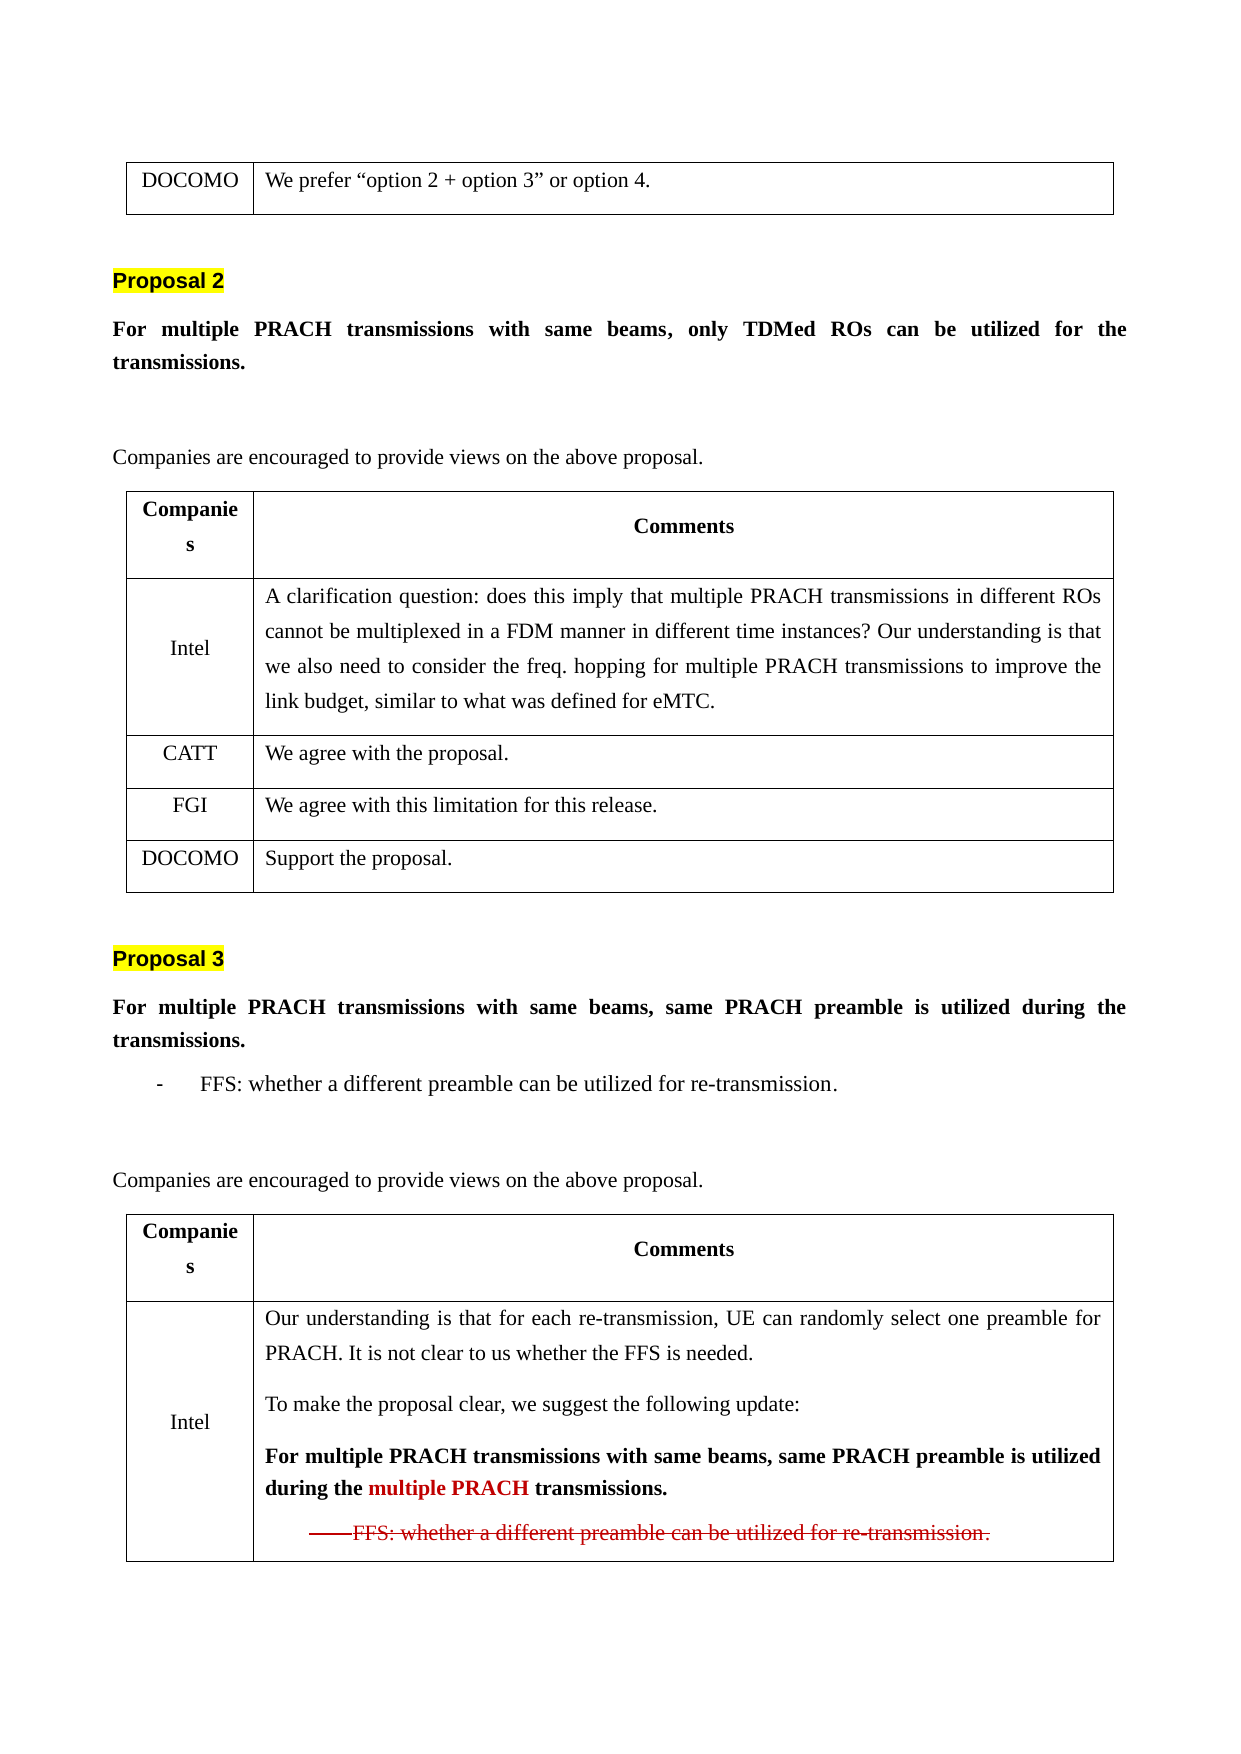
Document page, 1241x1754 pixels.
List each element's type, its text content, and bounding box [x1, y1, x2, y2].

subtitle Proposal 3 [112, 942, 1128, 974]
table_cell Support the proposal. [254, 841, 1113, 892]
table_cell CATT [127, 736, 253, 788]
table_cell Our understanding is that for each re-transmission, UE can randomly select one preamble for PRACH. It is not clear to us whether the FFS is needed. To make the proposal clear, we suggest the following update: For multiple PRACH transmissions with same beams, same PRACH preamble is utilized during the multiple PRACH transmissions. FFS: whether a different preamble can be utilized for re-transmission. [254, 1302, 1113, 1561]
text Companies are encouraged to provide views on the above proposal. [112, 441, 1128, 473]
table_cell DOCOMO [127, 841, 253, 892]
table_cell We agree with the proposal. [254, 736, 1113, 788]
text Companies are encouraged to provide views on the above proposal. [112, 1163, 1128, 1196]
table_cell We prefer “option 2 + option 3” or option 4. [254, 163, 1113, 214]
table_header Comments [254, 1215, 1113, 1301]
list FFS: whether a different preamble can be utilized for re-transmission. [156, 1068, 1128, 1098]
table_cell A clarification question: does this imply that multiple PRACH transmissions in different ROs cannot be multiplexed in a FDM manner in different time instances? Our understanding is that we also need to consider the freq. hopping for multiple PRACH transmissions to improve the link budget, similar to what was defined for eMTC. [254, 579, 1113, 735]
table_cell Intel [127, 1302, 253, 1561]
table_header Companies [127, 492, 253, 578]
text For multiple PRACH transmissions with same beams, only TDMed ROs can be utilized for the transmissions. [112, 313, 1128, 378]
subtitle Proposal 2 [112, 264, 1128, 296]
table_cell FGI [127, 789, 253, 840]
table_cell DOCOMO [127, 163, 253, 214]
text For multiple PRACH transmissions with same beams, same PRACH preamble is utilized during the transmissions. [112, 991, 1128, 1056]
table_header Companies [127, 1215, 253, 1301]
table_header Comments [254, 492, 1113, 578]
table_cell We agree with this limitation for this release. [254, 789, 1113, 840]
table_cell Intel [127, 579, 253, 735]
